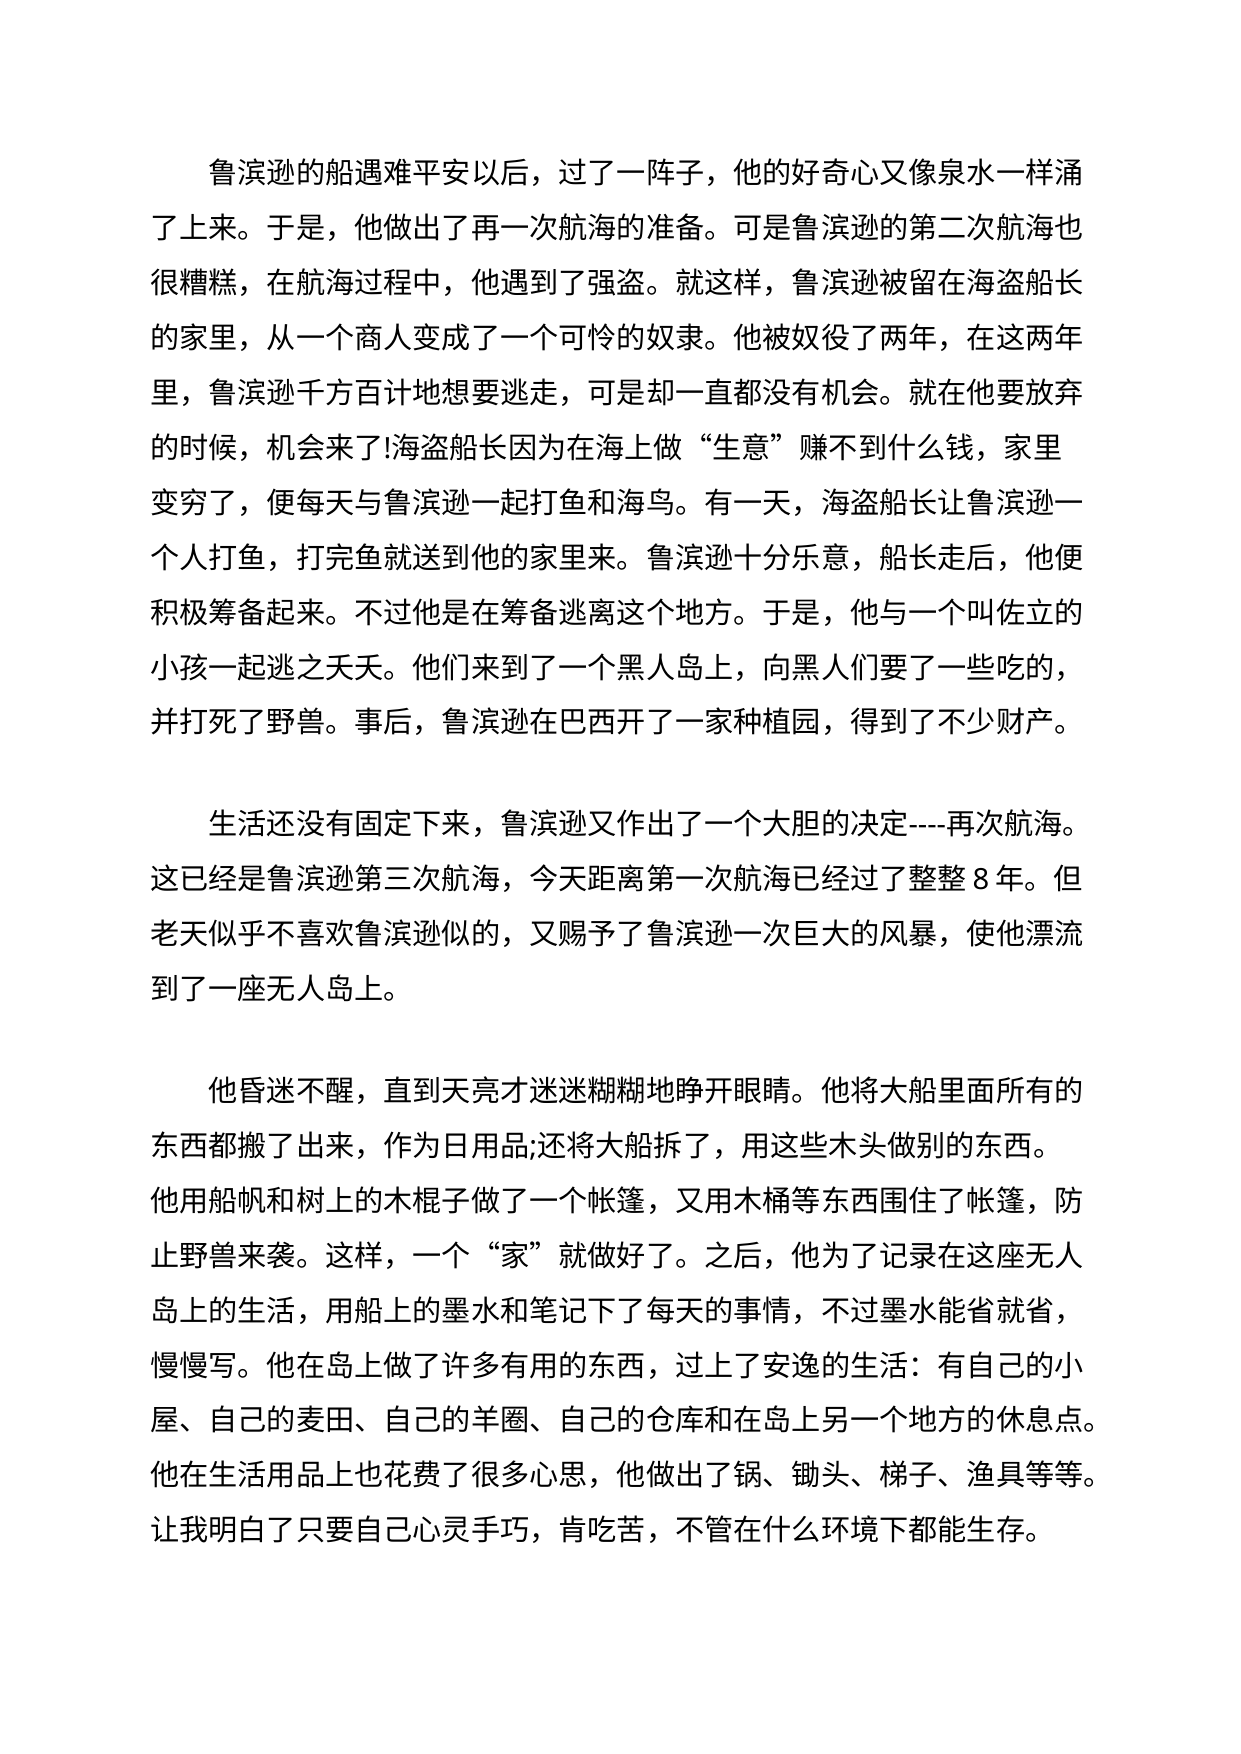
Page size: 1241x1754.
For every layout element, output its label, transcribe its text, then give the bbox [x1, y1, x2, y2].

text 鲁滨逊的船遇难平安以后，过了一阵子，他的好奇心又像泉水一样涌了上来。于是，他做出了再一次航海的准备。可是鲁滨逊的第二次航海也很糟糕，在航海过程中，他遇到了强盗。就这样，鲁滨逊被留在海盗船长的家里，从一个商人变成了一个可怜的奴隶。他被奴役了两年，在这两年里，鲁滨逊千方百计地想要逃走，可是却一直都没有机会。就在他要放弃的时候，机会来了!海盗船长因为在海上做“生意”赚不到什么钱，家里变穷了，便每天与鲁滨逊一起打鱼和海鸟。有一天，海盗船长让鲁滨逊一个人打鱼，打完鱼就送到他的家里来。鲁滨逊十分乐意，船长走后，他便积极筹备起来。不过他是在筹备逃离这个地方。于是，他与一个叫佐立的小孩一起逃之夭夭。他们来到了一个黑人岛上，向黑人们要了一些吃的，并打死了野兽。事后，鲁滨逊在巴西开了一家种植园，得到了不少财产。 [150, 150, 1090, 741]
text 生活还没有固定下来，鲁滨逊又作出了一个大胆的决定----再次航海。这已经是鲁滨逊第三次航海，今天距离第一次航海已经过了整整8年。但老天似乎不喜欢鲁滨逊似的，又赐予了鲁滨逊一次巨大的风暴，使他漂流到了一座无人岛上。 [150, 801, 1090, 1008]
text 他昏迷不醒，直到天亮才迷迷糊糊地睁开眼睛。他将大船里面所有的东西都搬了出来，作为日用品;还将大船拆了，用这些木头做别的东西。他用船帆和树上的木棍子做了一个帐篷，又用木桶等东西围住了帐篷，防止野兽来袭。这样，一个“家”就做好了。之后，他为了记录在这座无人岛上的生活，用船上的墨水和笔记下了每天的事情，不过墨水能省就省，慢慢写。他在岛上做了许多有用的东西，过上了安逸的生活：有自己的小屋、自己的麦田、自己的羊圈、自己的仓库和在岛上另一个地方的休息点。他在生活用品上也花费了很多心思，他做出了锅、锄头、梯子、渔具等等。让我明白了只要自己心灵手巧，肯吃苦，不管在什么环境下都能生存。 [150, 1067, 1090, 1549]
